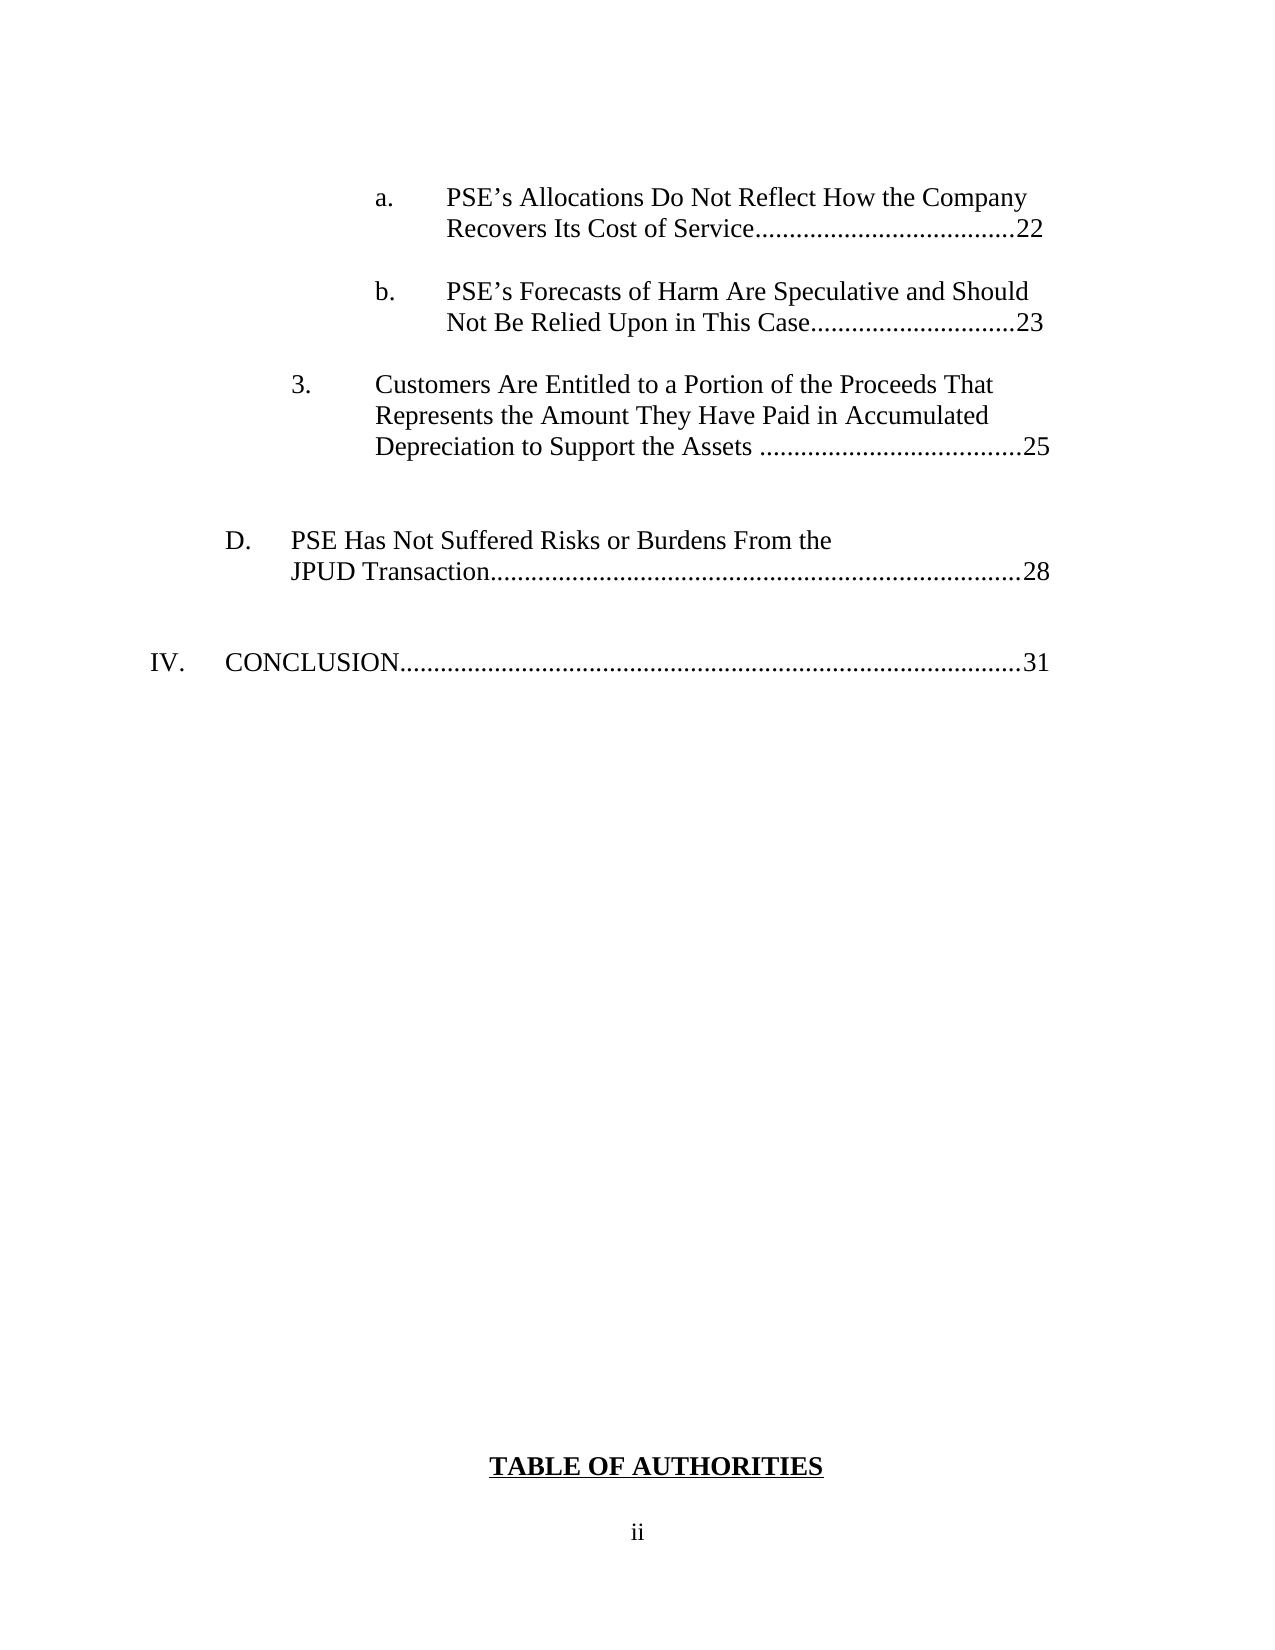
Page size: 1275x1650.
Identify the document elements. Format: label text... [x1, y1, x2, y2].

text JPUD Transaction 28 [291, 555, 1050, 586]
list PSE Has Not Suffered Risks or Burdens From the [225, 524, 1050, 555]
text Not Be Relied Upon in This Case 23 [412, 306, 1050, 337]
list PSE’s Allocations Do Not Reflect How the Company [375, 181, 1050, 212]
list PSE’s Forecasts of Harm Are Speculative and Should [375, 274, 1050, 306]
text 3. Customers Are Entitled to a Portion of the Proceeds That Represents the Amount They Have Paid in Accumulated Depreciation to Support the Assets 25 [291, 368, 1050, 461]
text TABLE OF AUTHORITIES [187, 1449, 1125, 1481]
text IV. CONCLUSION 31 [150, 646, 1050, 677]
text Recovers Its Cost of Service 22 [412, 212, 1050, 243]
